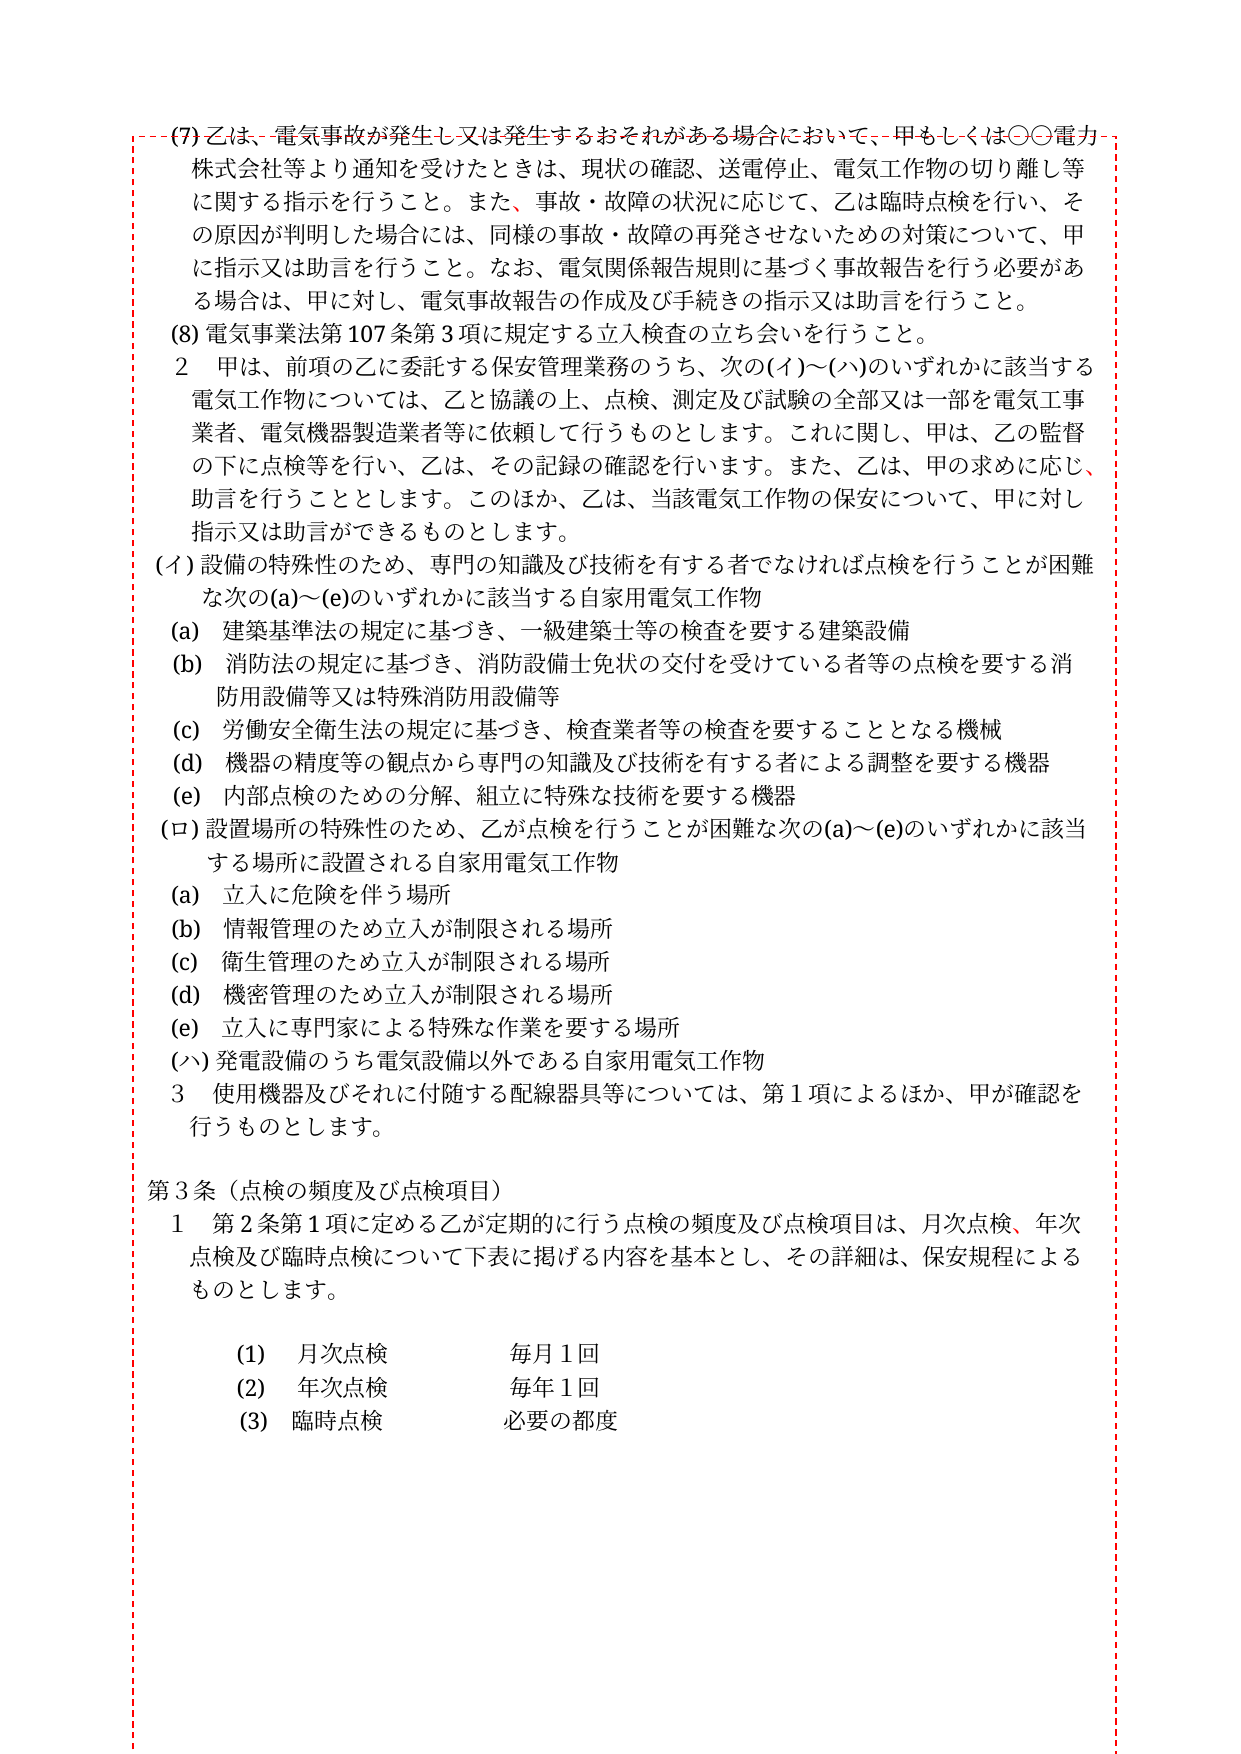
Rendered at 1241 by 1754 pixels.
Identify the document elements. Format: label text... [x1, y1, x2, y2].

text (7) 乙は、電気事故が発生し又は発生するおそれがある場合において、甲もしくは○○電力株式会社等より通知を受けたときは、現状の確認、送電停止、電気工作物の切り離し等に関する指示を行うこと。また、事故・故障の状況に応じて、乙は臨時点検を行い、その原因が判明した場合には、同様の事故・故障の再発させないための対策について、甲に指示又は助言を行うこと。なお、電気関係報告規則に基づく事故報告を行う必要がある場合は、甲に対し、電気事故報告の作成及び手続きの指示又は助言を行うこと｡ [148, 118, 1100, 316]
text 防用設備等又は特殊消防用設備等 [148, 679, 1100, 712]
text (b) 情報管理のため立入が制限される場所 [148, 911, 1100, 944]
text (b) 消防法の規定に基づき、消防設備士免状の交付を受けている者等の点検を要する消 [149, 646, 1100, 679]
text 第３条（点検の頻度及び点検項目） [148, 1173, 1100, 1206]
text (イ) 設備の特殊性のため、専門の知識及び技術を有する者でなければ点検を行うことが困難な次の(a)～(e)のいずれかに該当する自家用電気工作物 [155, 547, 1100, 613]
text (c) 衛生管理のため立入が制限される場所 [148, 944, 1100, 977]
list 月次点検 毎月１回 [236, 1336, 1100, 1369]
text １ 第2条第1項に定める乙が定期的に行う点検の頻度及び点検項目は、月次点検、年次点検及び臨時点検について下表に掲げる内容を基本とし、その詳細は、保安規程によるものとします。 [166, 1206, 1100, 1305]
text (c) 労働安全衛生法の規定に基づき、検査業者等の検査を要することとなる機械 [150, 712, 1100, 745]
list 年次点検 毎年１回 [236, 1369, 1100, 1403]
text (e) 内部点検のための分解、組立に特殊な技術を要する機器 [150, 778, 1100, 811]
text (8) 電気事業法第107条第3項に規定する立入検査の立ち会いを行うこと。 [148, 316, 1100, 349]
text (d) 機器の精度等の観点から専門の知識及び技術を有する者による調整を要する機器 [150, 745, 1100, 778]
text (d) 機密管理のため立入が制限される場所 [148, 977, 1100, 1010]
text (a) 立入に危険を伴う場所 [148, 877, 1100, 911]
text (ロ) 設置場所の特殊性のため、乙が点検を行うことが困難な次の(a)～(e)のいずれかに該当する場所に設置される自家用電気工作物 [160, 811, 1100, 877]
text (a) 建築基準法の規定に基づき、一級建築士等の検査を要する建築設備 [148, 613, 1100, 646]
text ２ 甲は、前項の乙に委託する保安管理業務のうち、次の(イ)～(ハ)のいずれかに該当する電気工作物については、乙と協議の上、点検、測定及び試験の全部又は一部を電気工事業者、電気機器製造業者等に依頼して行うものとします。これに関し、甲は、乙の監督の下に点検等を行い、乙は、その記録の確認を行います。また、乙は、甲の求めに応じ、助言を行うこととします。このほか、乙は、当該電気工作物の保安について、甲に対し指示又は助言ができるものとします。 [148, 349, 1100, 547]
text (ハ) 発電設備のうち電気設備以外である自家用電気工作物 [148, 1043, 1100, 1076]
text ３ 使用機器及びそれに付随する配線器具等については、第１項によるほか、甲が確認を行うものとします。 [166, 1076, 1100, 1142]
text (e) 立入に専門家による特殊な作業を要する場所 [148, 1010, 1100, 1043]
text (3) 臨時点検 必要の都度 [148, 1403, 1100, 1436]
